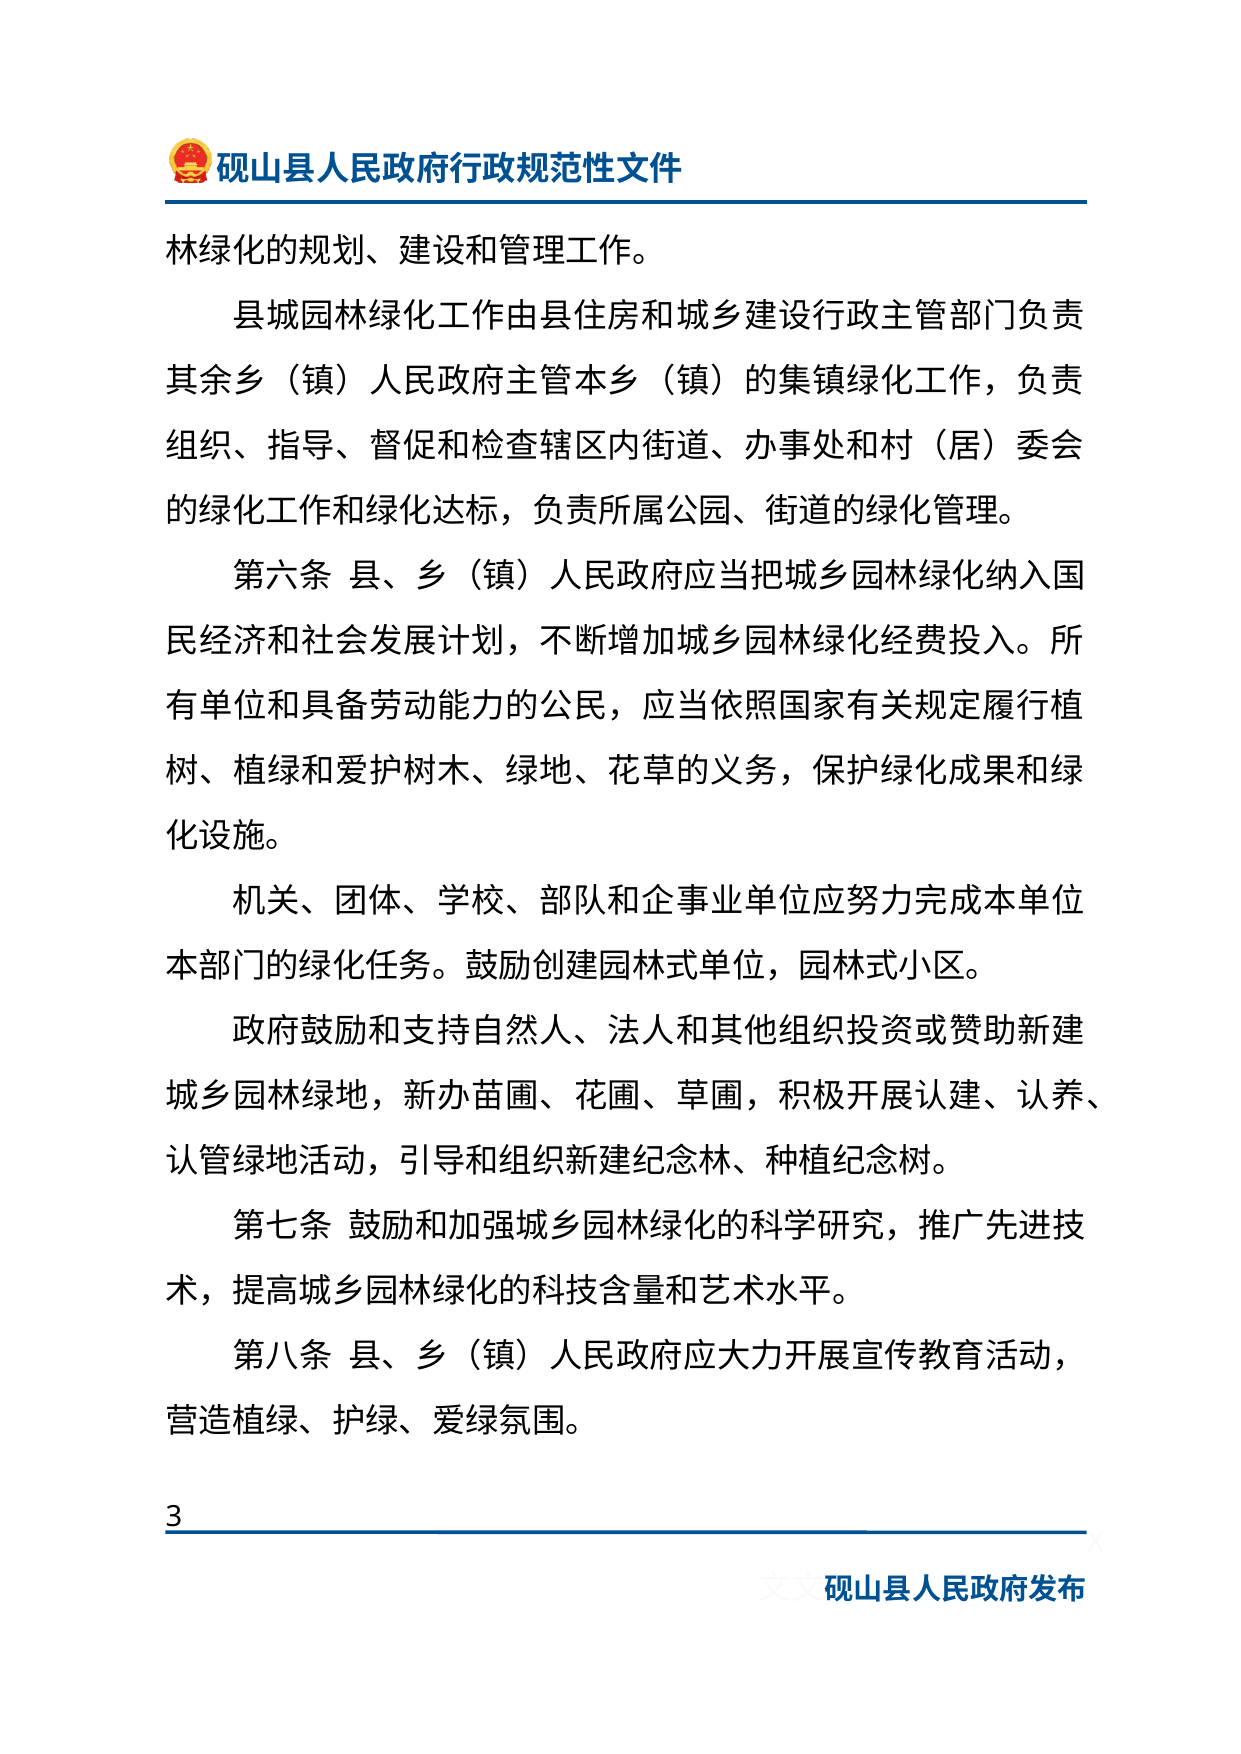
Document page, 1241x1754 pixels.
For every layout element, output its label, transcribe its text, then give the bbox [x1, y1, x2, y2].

text 第八条 县、乡（镇）人民政府应大力开展宣传教育活动，营造植绿、护绿、爱绿氛围。 [165, 1321, 1087, 1451]
text 第六条 县、乡（镇）人民政府应当把城乡园林绿化纳入国民经济和社会发展计划，不断增加城乡园林绿化经费投入。所有单位和具备劳动能力的公民，应当依照国家有关规定履行植树、植绿和爱护树木、绿地、花草的义务，保护绿化成果和绿化设施。 [165, 541, 1087, 866]
text 政府鼓励和支持自然人、法人和其他组织投资或赞助新建城乡园林绿地，新办苗圃、花圃、草圃，积极开展认建、认养、认管绿地活动，引导和组织新建纪念林、种植纪念树。 [165, 996, 1087, 1191]
text 机关、团体、学校、部队和企事业单位应努力完成本单位、本部门的绿化任务。鼓励创建园林式单位，园林式小区。 [165, 866, 1087, 996]
picture [165, 136, 216, 187]
text 第五条 县住房和城乡建设行政主管部门是县城乡园林绿化行政主管部门，具体负责指导、督促、检查和协调全县城乡园林绿化的规划、建设和管理工作。 [165, 216, 1087, 281]
text 县城园林绿化工作由县住房和城乡建设行政主管部门负责，其余乡（镇）人民政府主管本乡（镇）的集镇绿化工作，负责组织、指导、督促和检查辖区内街道、办事处和村（居）委会的绿化工作和绿化达标，负责所属公园、街道的绿化管理。 [165, 281, 1087, 541]
text 第七条 鼓励和加强城乡园林绿化的科学研究，推广先进技术，提高城乡园林绿化的科技含量和艺术水平。 [165, 1191, 1087, 1321]
